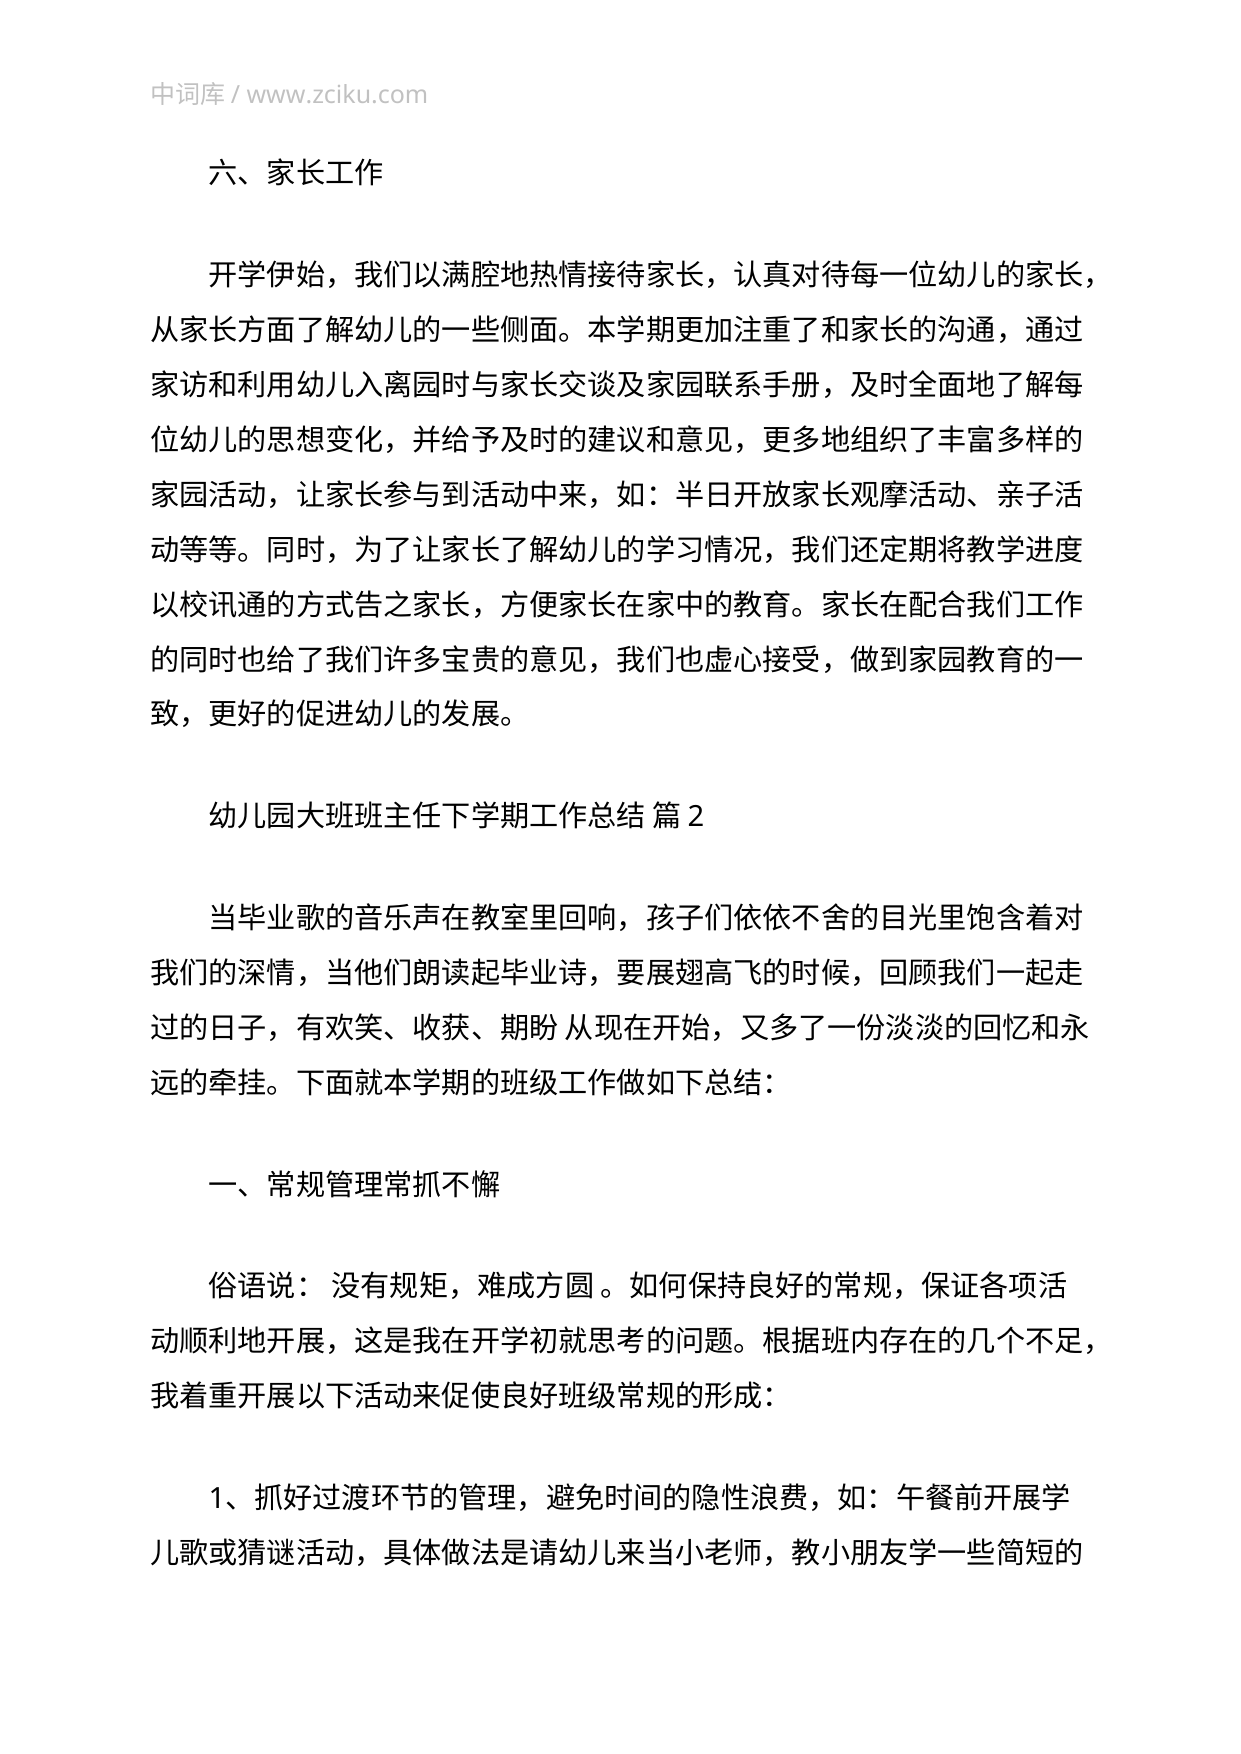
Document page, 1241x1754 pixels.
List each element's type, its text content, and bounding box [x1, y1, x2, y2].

text 六、家长工作 [150, 150, 1090, 192]
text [150, 1474, 1090, 1572]
text 开学伊始，我们以满腔地热情接待家长，认真对待每一位幼儿的家长，从家长方面了解幼儿的一些侧面。本学期更加注重了和家长的沟通，通过家访和利用幼儿入离园时与家长交谈及家园联系手册，及时全面地了解每位幼儿的思想变化，并给予及时的建议和意见，更多地组织了丰富多样的家园活动，让家长参与到活动中来，如：半日开放家长观摩活动、亲子活动等等。同时，为了让家长了解幼儿的学习情况，我们还定期将教学进度以校讯通的方式告之家长，方便家长在家中的教育。家长在配合我们工作的同时也给了我们许多宝贵的意见，我们也虚心接受，做到家园教育的一致，更好的促进幼儿的发展。 [150, 252, 1090, 733]
text 幼儿园大班班主任下学期工作总结 篇2 [150, 793, 1090, 835]
text 当毕业歌的音乐声在教室里回响，孩子们依依不舍的目光里饱含着对我们的深情，当他们朗读起毕业诗，要展翅高飞的时候，回顾我们一起走过的日子，有欢笑、收获、期盼 从现在开始，又多了一份淡淡的回忆和永远的牵挂。下面就本学期的班级工作做如下总结： [150, 895, 1090, 1102]
text 俗语说： 没有规矩，难成方圆 。如何保持良好的常规，保证各项活动顺利地开展，这是我在开学初就思考的问题。根据班内存在的几个不足，我着重开展以下活动来促使良好班级常规的形成： [150, 1263, 1090, 1415]
text 一、常规管理常抓不懈 [150, 1161, 1090, 1203]
